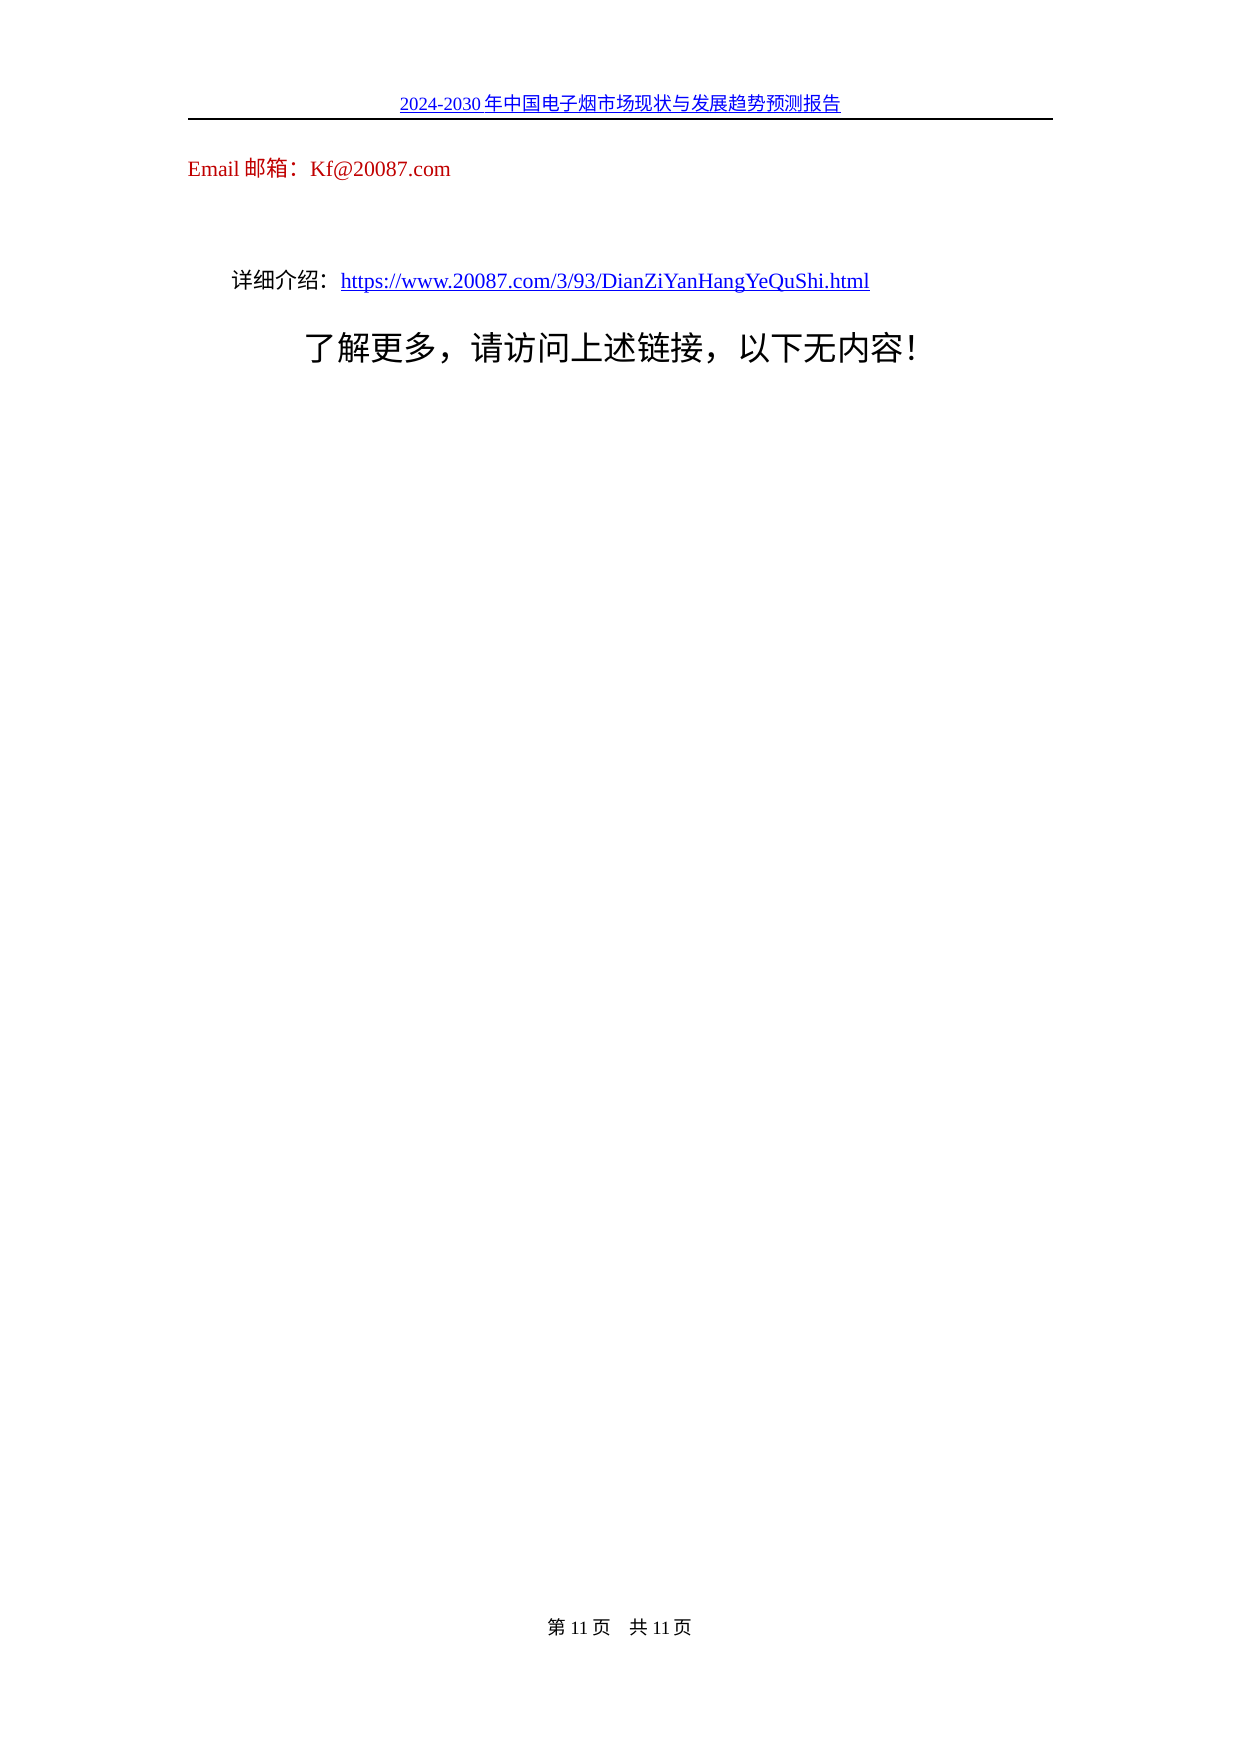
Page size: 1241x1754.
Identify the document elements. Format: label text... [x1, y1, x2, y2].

text 详细介绍：https://www.20087.com/3/93/DianZiYanHangYeQuShi.html [187, 263, 1053, 296]
text Email邮箱：Kf@20087.com [187, 150, 1053, 183]
title 了解更多，请访问上述链接，以下无内容！ [187, 313, 1053, 378]
